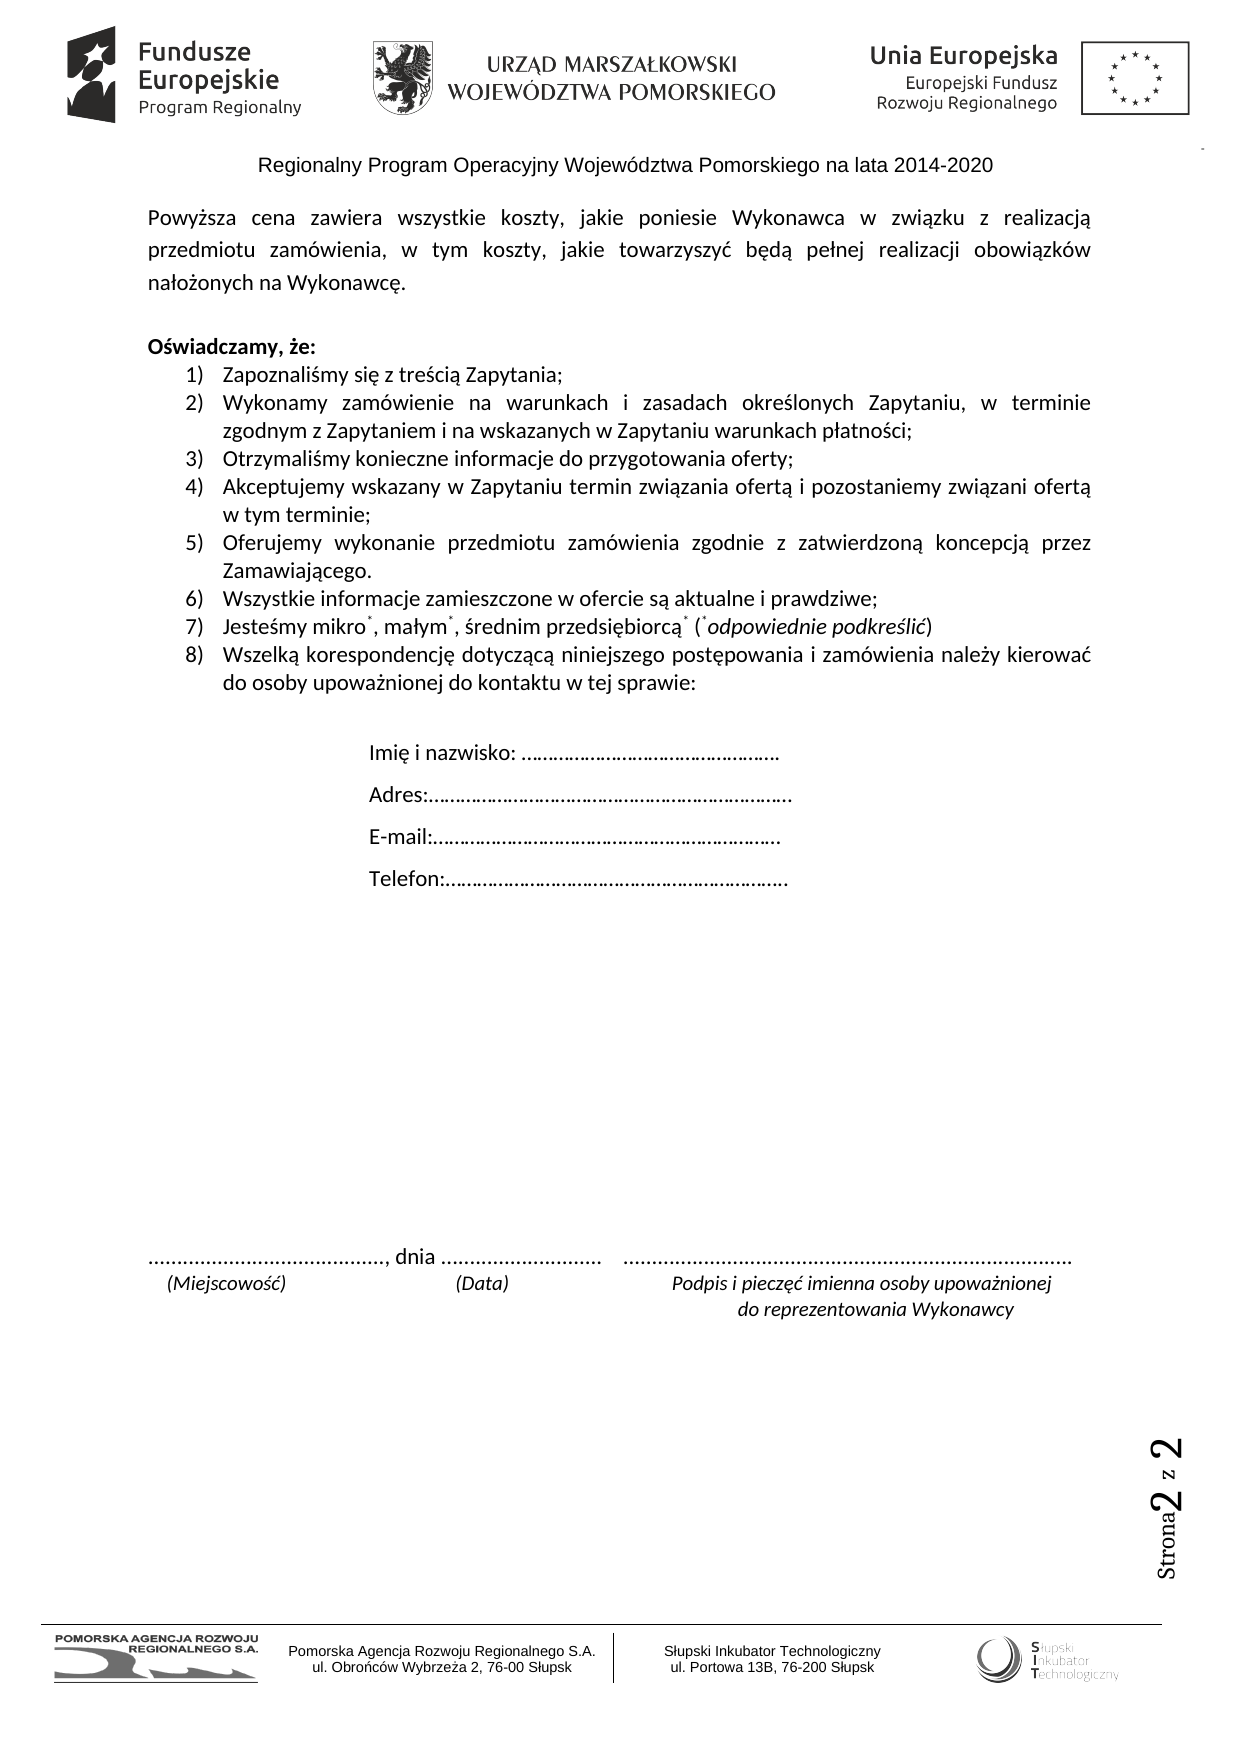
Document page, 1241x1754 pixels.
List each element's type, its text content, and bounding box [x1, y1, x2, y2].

text Adres:…………………………………………………………… [369, 780, 1092, 808]
list Wszystkie informacje zamieszczone w ofercie są aktualne i prawdziwe; [185, 584, 1092, 612]
list Zapoznaliśmy się z treścią Zapytania; [185, 360, 1092, 388]
text (Miejscowość) (Data) Podpis i pieczęć imienna osoby upoważnionej [148, 1271, 1092, 1296]
text Oświadczamy, że: [148, 332, 1092, 360]
text ........................................., dnia ............................ .............................................................................. [148, 1242, 1092, 1271]
text do reprezentowania Wykonawcy [664, 1296, 1092, 1321]
text Imię i nazwisko: …………………………………………. [295, 738, 1092, 766]
text Telefon:……………………………………………………….. [295, 864, 1092, 892]
picture [52, 25, 1205, 150]
list Wykonamy zamówienie na warunkach i zasadach określonych Zapytaniu, w terminie zgodnym z Zapytaniem i na wskazanych w Zapytaniu warunkach płatności; [185, 388, 1092, 444]
list Oferujemy wykonanie przedmiotu zamówienia zgodnie z zatwierdzoną koncepcją przez Zamawiającego. [185, 528, 1092, 584]
list Otrzymaliśmy konieczne informacje do przygotowania oferty; [185, 444, 1092, 472]
text Powyższa cena zawiera wszystkie koszty, jakie poniesie Wykonawca w związku z realizacją przedmiotu zamówienia, w tym koszty, jakie towarzyszyć będą pełnej realizacji obowiązków nałożonych na Wykonawcę. [148, 203, 1092, 296]
text E-mail:………………………………………………………… [369, 822, 1092, 850]
list Akceptujemy wskazany w Zapytaniu termin związania ofertą i pozostaniemy związani ofertą w tym terminie; [185, 472, 1092, 528]
list Jesteśmy mikro*, małym*, średnim przedsiębiorcą* (*odpowiednie podkreślić) [185, 612, 1092, 640]
list Wszelką korespondencję dotyczącą niniejszego postępowania i zamówienia należy kierować do osoby upoważnionej do kontaktu w tej sprawie: [185, 640, 1092, 696]
